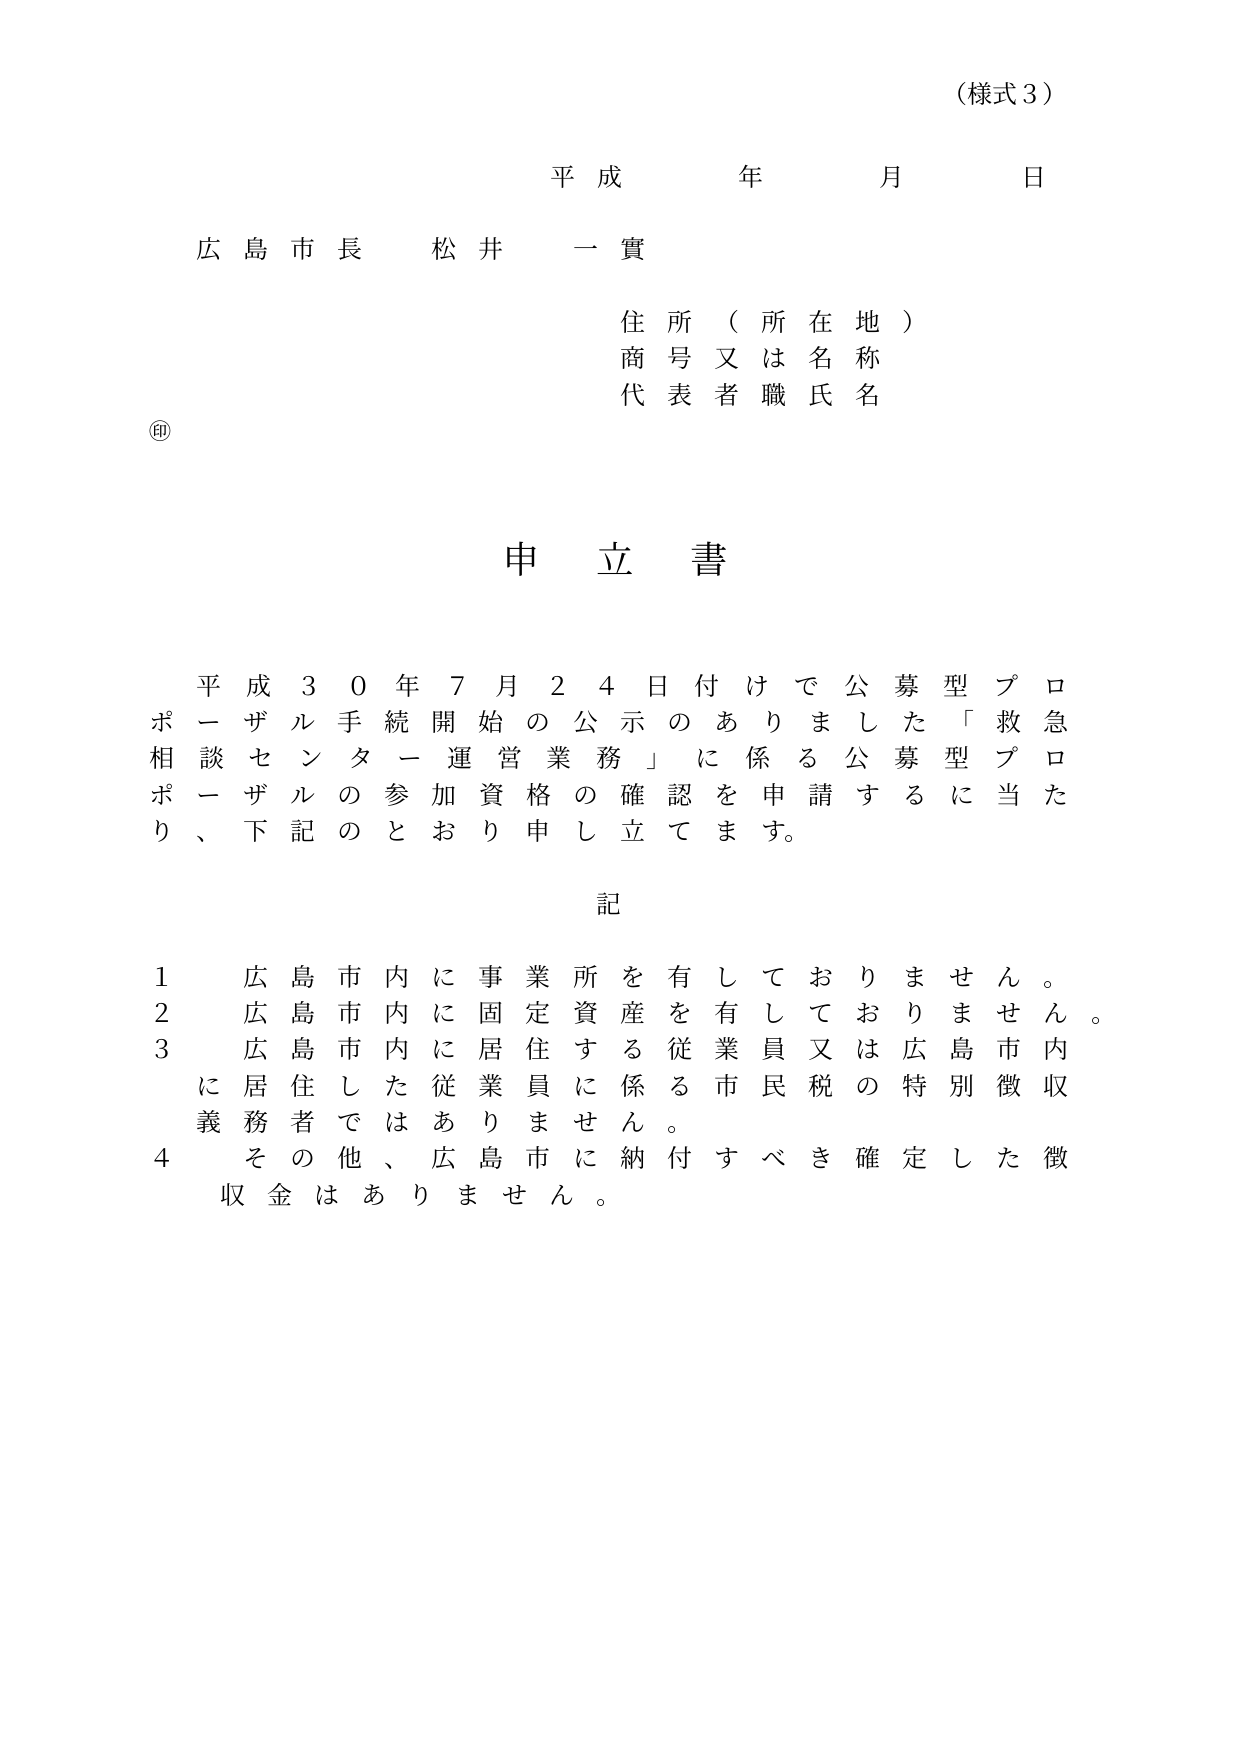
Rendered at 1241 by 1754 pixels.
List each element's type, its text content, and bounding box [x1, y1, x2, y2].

text 商号又は名称 [149, 339, 1091, 375]
text 平成３０年７月２４日付けで公募型プロポーザル手続開始の公示のありました「救急相談センター運営業務」に係る公募型プロポーザルの参加資格の確認を申請するに当たり、下記のとおり申し立てます。 [149, 666, 1091, 848]
text 平成 年 月 日 [149, 157, 1068, 193]
text 申 立 書 [149, 521, 1091, 593]
text 広島市長 松井 一實 [149, 230, 1091, 266]
text ４ その他、広島市に納付すべき確定した徴収金はありません。 [149, 1139, 1091, 1211]
text １ 広島市内に事業所を有しておりません。 [149, 957, 1091, 993]
text 代表者職氏名 ㊞ [149, 375, 1091, 448]
text 住所（所在地） [149, 303, 1091, 339]
text 記 [149, 884, 1091, 921]
text ２ 広島市内に固定資産を有しておりません。 [149, 993, 1091, 1030]
text ３ 広島市内に居住する従業員又は広島市内に居住した従業員に係る市民税の特別徴収義務者ではありません。 [149, 1030, 1091, 1139]
